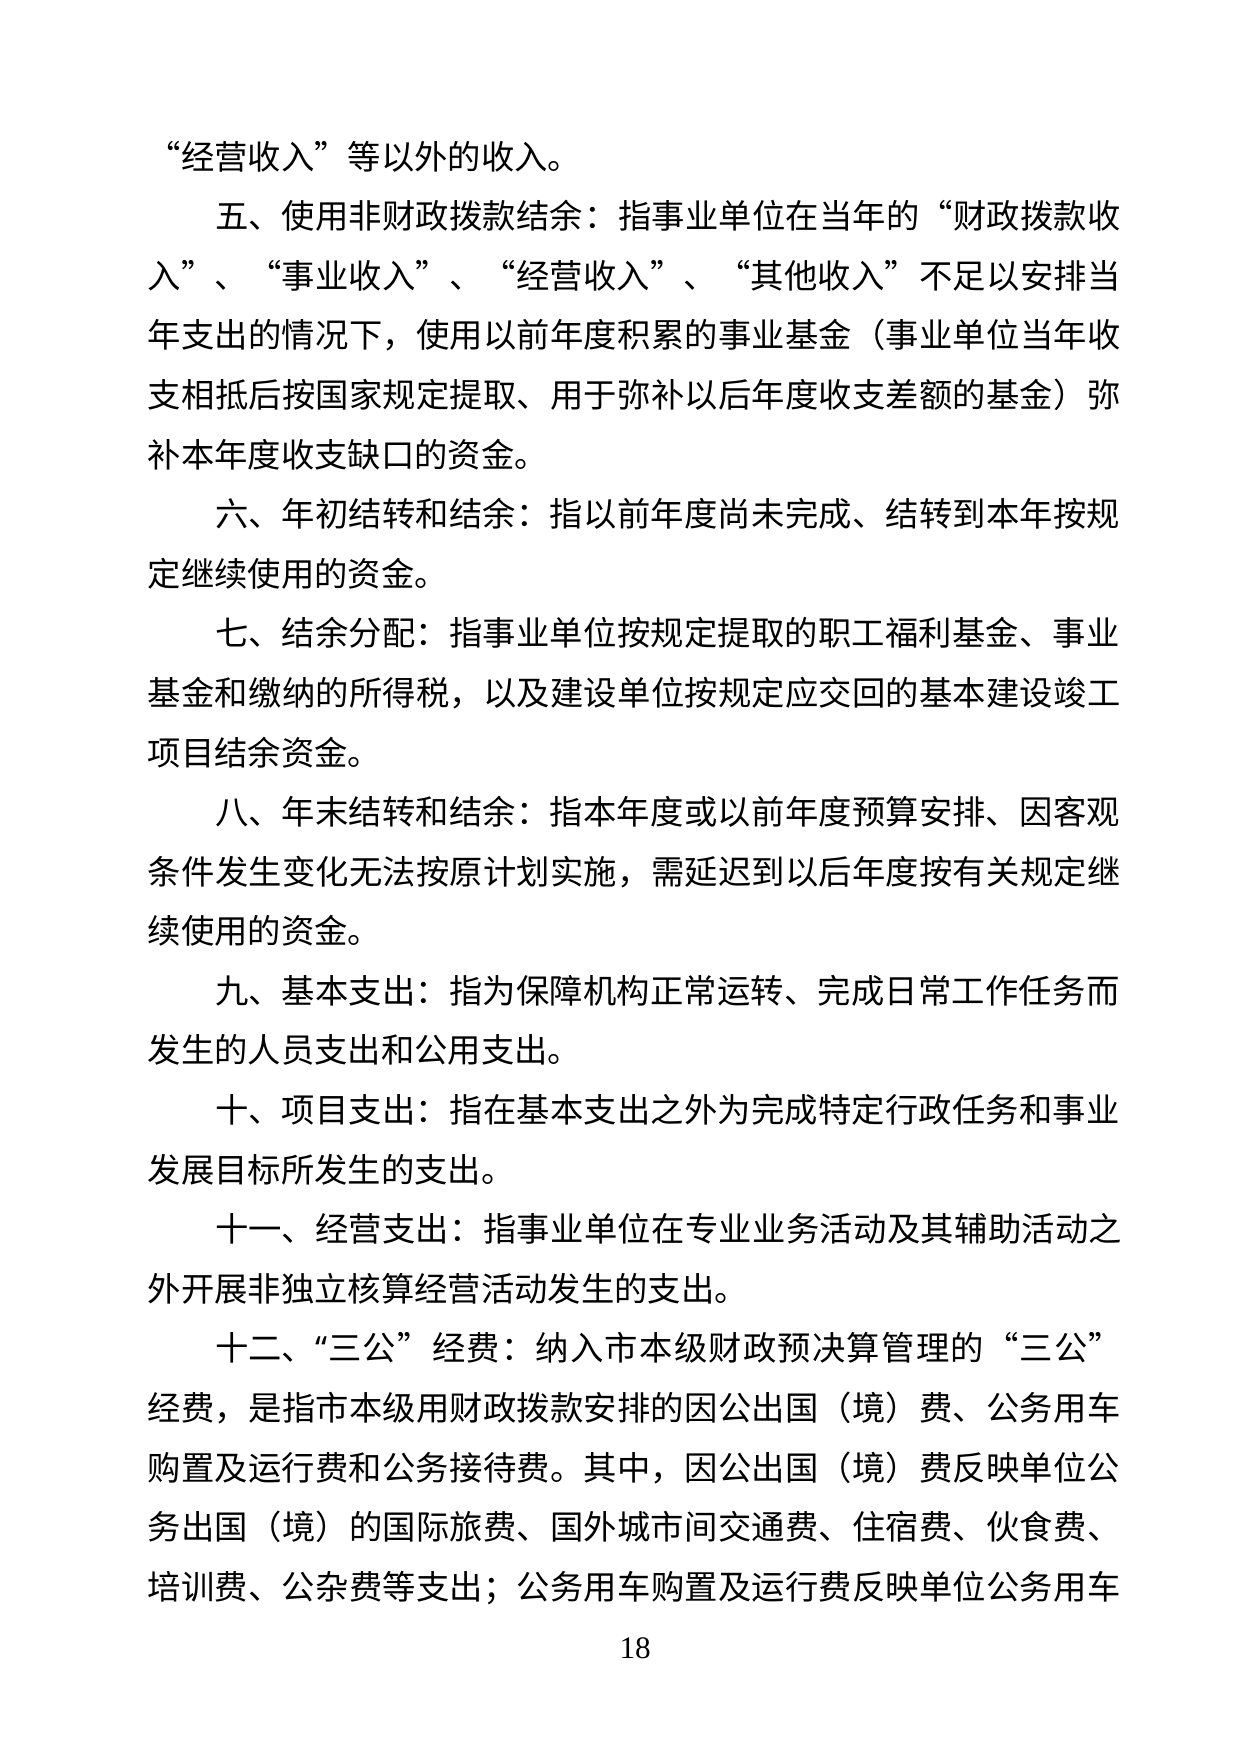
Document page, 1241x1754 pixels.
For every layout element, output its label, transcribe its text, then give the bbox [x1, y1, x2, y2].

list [148, 125, 1122, 184]
list 年初结转和结余：指以前年度尚未完成、结转到本年按规定继续使用的资金。 [148, 482, 1122, 601]
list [148, 1316, 1122, 1614]
list 结余分配：指事业单位按规定提取的职工福利基金、事业基金和缴纳的所得税，以及建设单位按规定应交回的基本建设竣工项目结余资金。 [148, 601, 1122, 780]
list 经营支出：指事业单位在专业业务活动及其辅助活动之外开展非独立核算经营活动发生的支出。 [148, 1197, 1122, 1316]
list 基本支出：指为保障机构正常运转、完成日常工作任务而发生的人员支出和公用支出。 [148, 959, 1122, 1078]
list 使用非财政拨款结余：指事业单位在当年的“财政拨款收入”、“事业收入”、“经营收入”、“其他收入”不足以安排当年支出的情况下，使用以前年度积累的事业基金（事业单位当年收支相抵后按国家规定提取、用于弥补以后年度收支差额的基金）弥补本年度收支缺口的资金。 [148, 184, 1122, 482]
list 项目支出：指在基本支出之外为完成特定行政任务和事业发展目标所发生的支出。 [148, 1078, 1122, 1197]
list 年末结转和结余：指本年度或以前年度预算安排、因客观条件发生变化无法按原计划实施，需延迟到以后年度按有关规定继续使用的资金。 [148, 780, 1122, 959]
